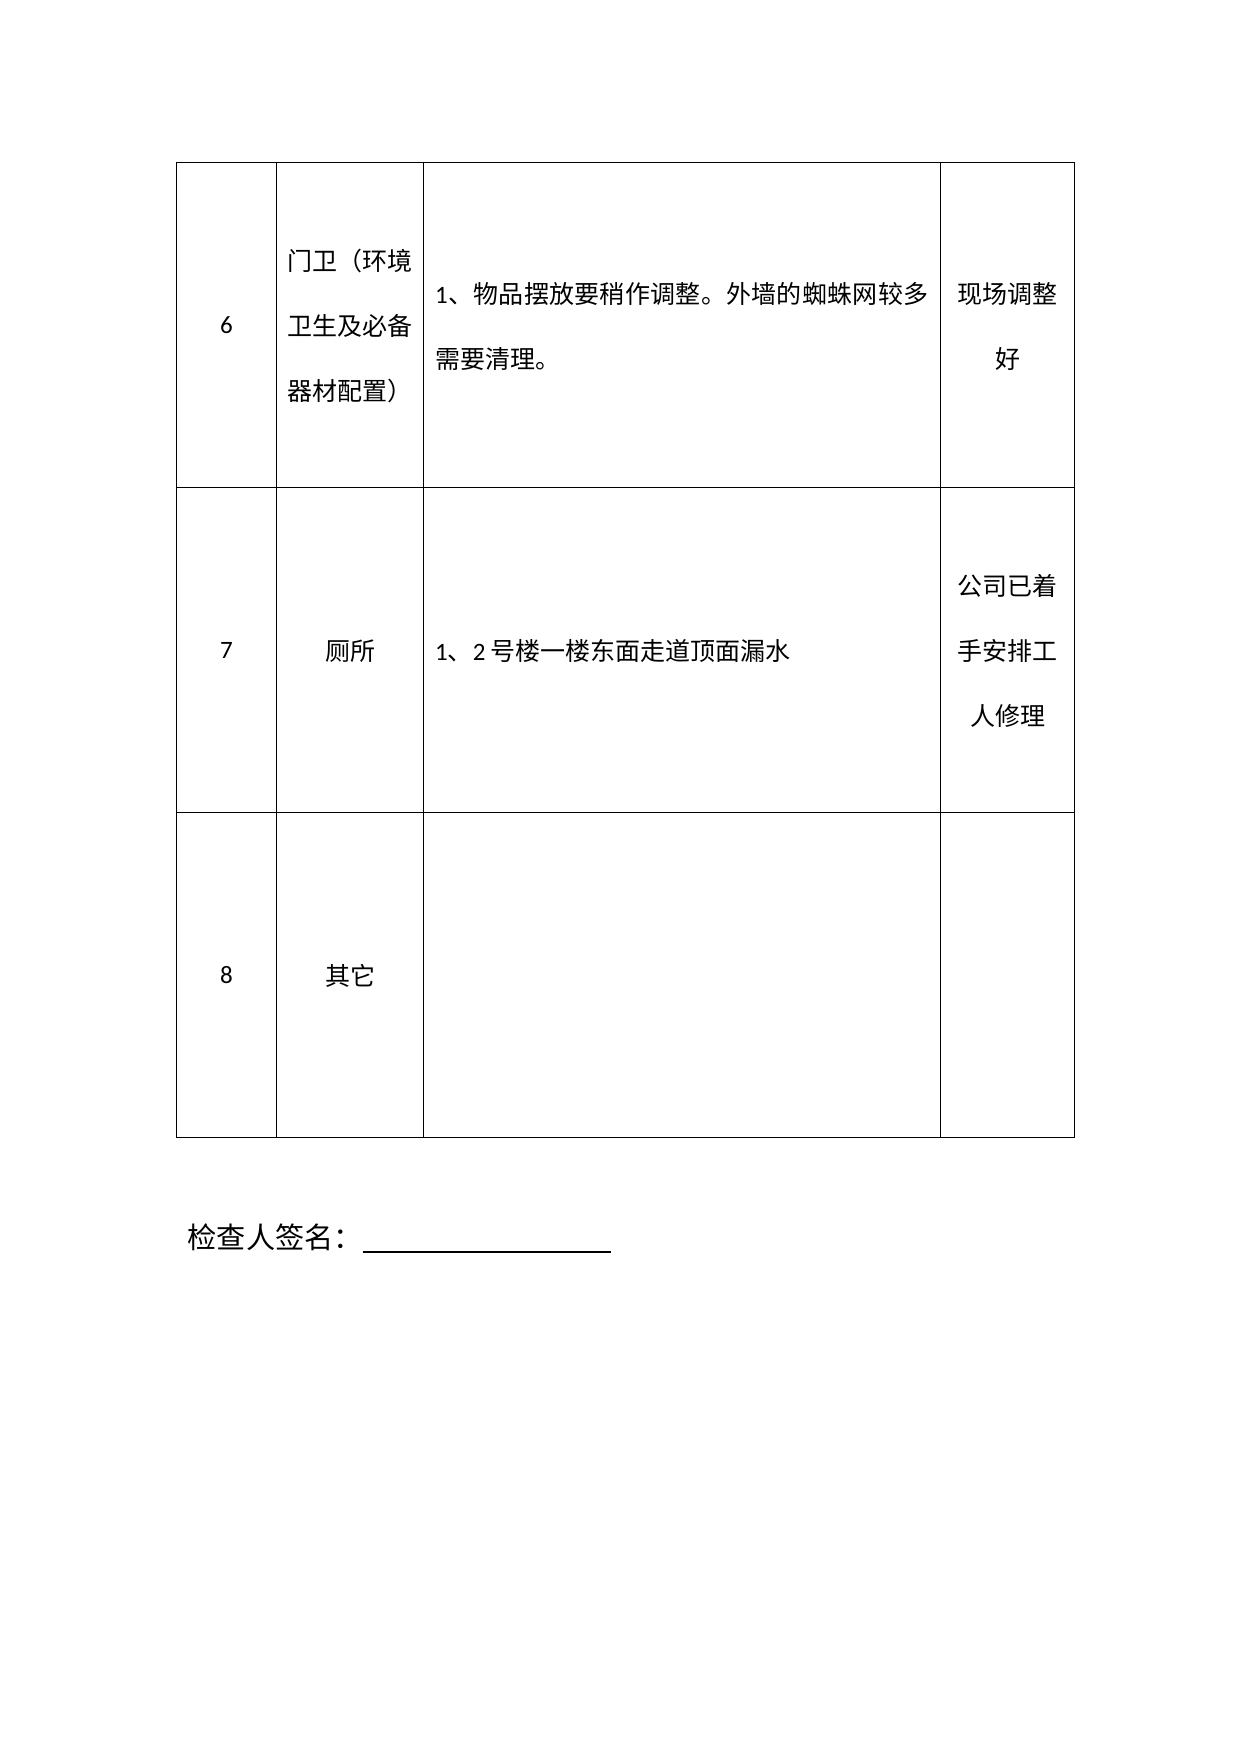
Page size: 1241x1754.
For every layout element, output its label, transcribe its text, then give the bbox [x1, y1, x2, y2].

table_cell 公司已着手安排工人修理 [941, 488, 1074, 812]
table_cell 门卫（环境卫生及必备器材配置） [277, 163, 423, 487]
text 检查人签名： [187, 1203, 1053, 1268]
table_cell [941, 813, 1074, 1137]
table_cell 7 [177, 488, 276, 812]
table_cell 现场调整好 [941, 163, 1074, 487]
table_cell 1、物品摆放要稍作调整。外墙的蜘蛛网较多需要清理。 [424, 163, 940, 487]
table_cell 6 [177, 163, 276, 487]
table_cell 8 [177, 813, 276, 1137]
table_cell [424, 813, 940, 1137]
table_cell 1、2号楼一楼东面走道顶面漏水 [424, 488, 940, 812]
table_cell 厕所 [277, 488, 423, 812]
table_cell 其它 [277, 813, 423, 1137]
